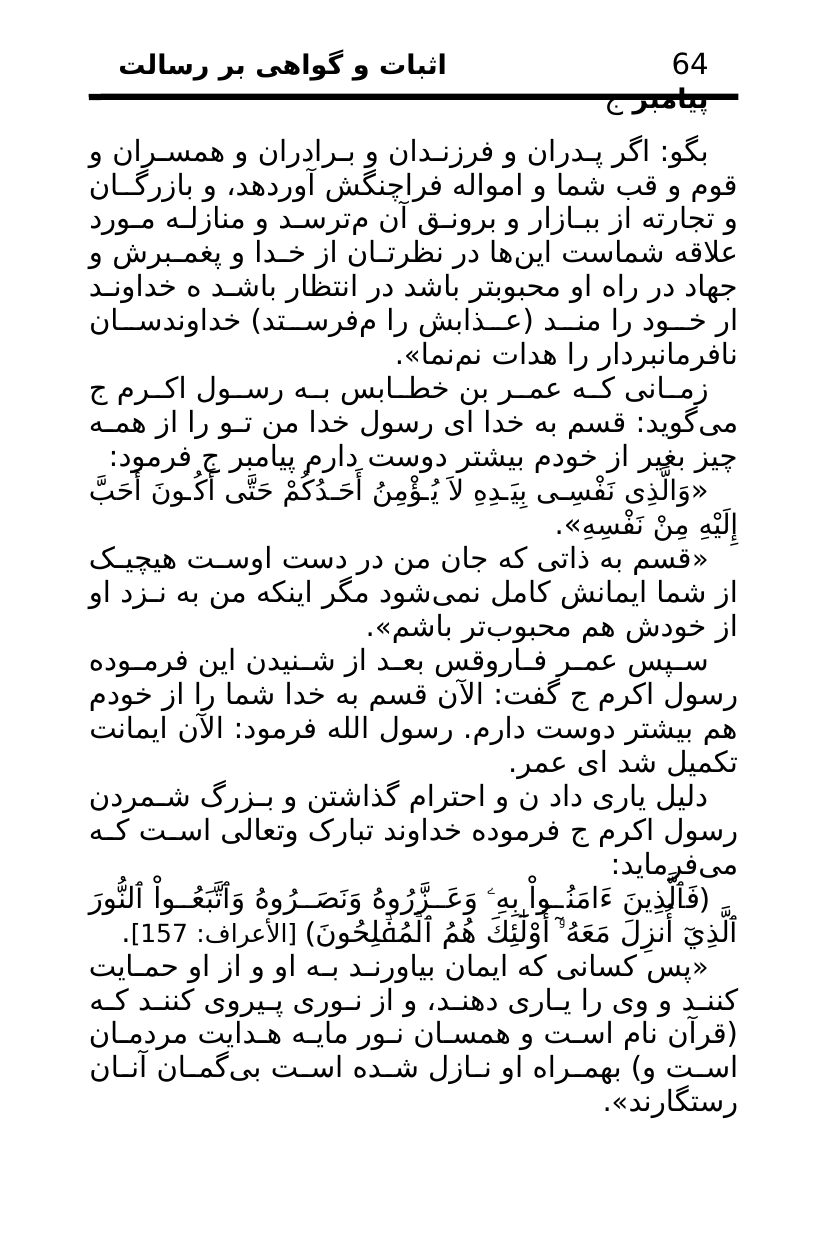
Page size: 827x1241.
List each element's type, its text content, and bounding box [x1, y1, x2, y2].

text «بگو: اگر پدران و فرزندان و برادران و همسران و قوم و قبیله شما و اموالی که فراچنگش آورده‌اید، و بازرگانی و تجارتی که از بی‌بازاری و بی‌رونقی آن می‌ترسید و منازلی که مورد علاقه شماست این‌ها در نظرتان از خدا و پیغمبرش و جهاد در راه او محبوبتر باشد در انتظار باشید که خداوند کار خود را می‌کند (عذابش را می‌فرستد) خداوندکسان نافرمانبردار را هدایت نمی‌نماید». [89, 134, 738, 372]
text ﴿فَٱلَّذِينَ ءَامَنُواْ بِهِۦ وَعَزَّرُوهُ وَنَصَرُوهُ وَٱتَّبَعُواْ ٱلنُّورَ ٱلَّذِيٓ أُنزِلَ مَعَهُۥٓ أُوْلَٰٓئِكَ هُمُ ٱلۡمُفۡلِحُونَ﴾ [الأعراف: 157]. [89, 881, 738, 949]
text سپس عمر فاروقس بعد از شنیدن این فرموده رسول اکرم ج گفت: الآن قسم به خدا شما را از خودم هم بیشتر دوست دارم. رسول الله فرمود: الآن ایمانت تکمیل شد ای عمر. [89, 643, 738, 779]
text زمانی که عمر بن خطابس به رسول اکرم ج می‌گوید: قسم به خدا ای رسول خدا من تو را از همه چیز بغیر از خودم بیشتر دوست دارم پیامبر ج فرمود: [89, 372, 738, 473]
text «پس کسانی که ایمان بیاورند به او و از او حمایت کنند و وی را یاری دهند، و از نوری پیروی کنند که (قرآن نام است و همسان نور مایه هدایت مردمان است و) بهمراه او نازل شده است بی‌گمان آنان رستگارند». [89, 949, 738, 1119]
text دلیل یاری داد ن و احترام گذاشتن و بزرگ شمردن رسول اکرم ج فرموده خداوند تبارک وتعالی است که می‌فرماید: [89, 779, 738, 881]
text «قسم به ذاتی که جان من در دست اوست هیچیک از شما ایمانش کامل نمی‌شود مگر اینکه من به نزد او از خودش هم محبوب‌تر باشم». [89, 541, 738, 643]
text «وَالَّذِى نَفْسِى بِيَدِهِ لاَ يُؤْمِنُ أَحَدُكُمْ حَتَّى أَكُونَ أَحَبَّ إِلَيْهِ مِنْ نَفْسِهِ». [89, 473, 738, 541]
